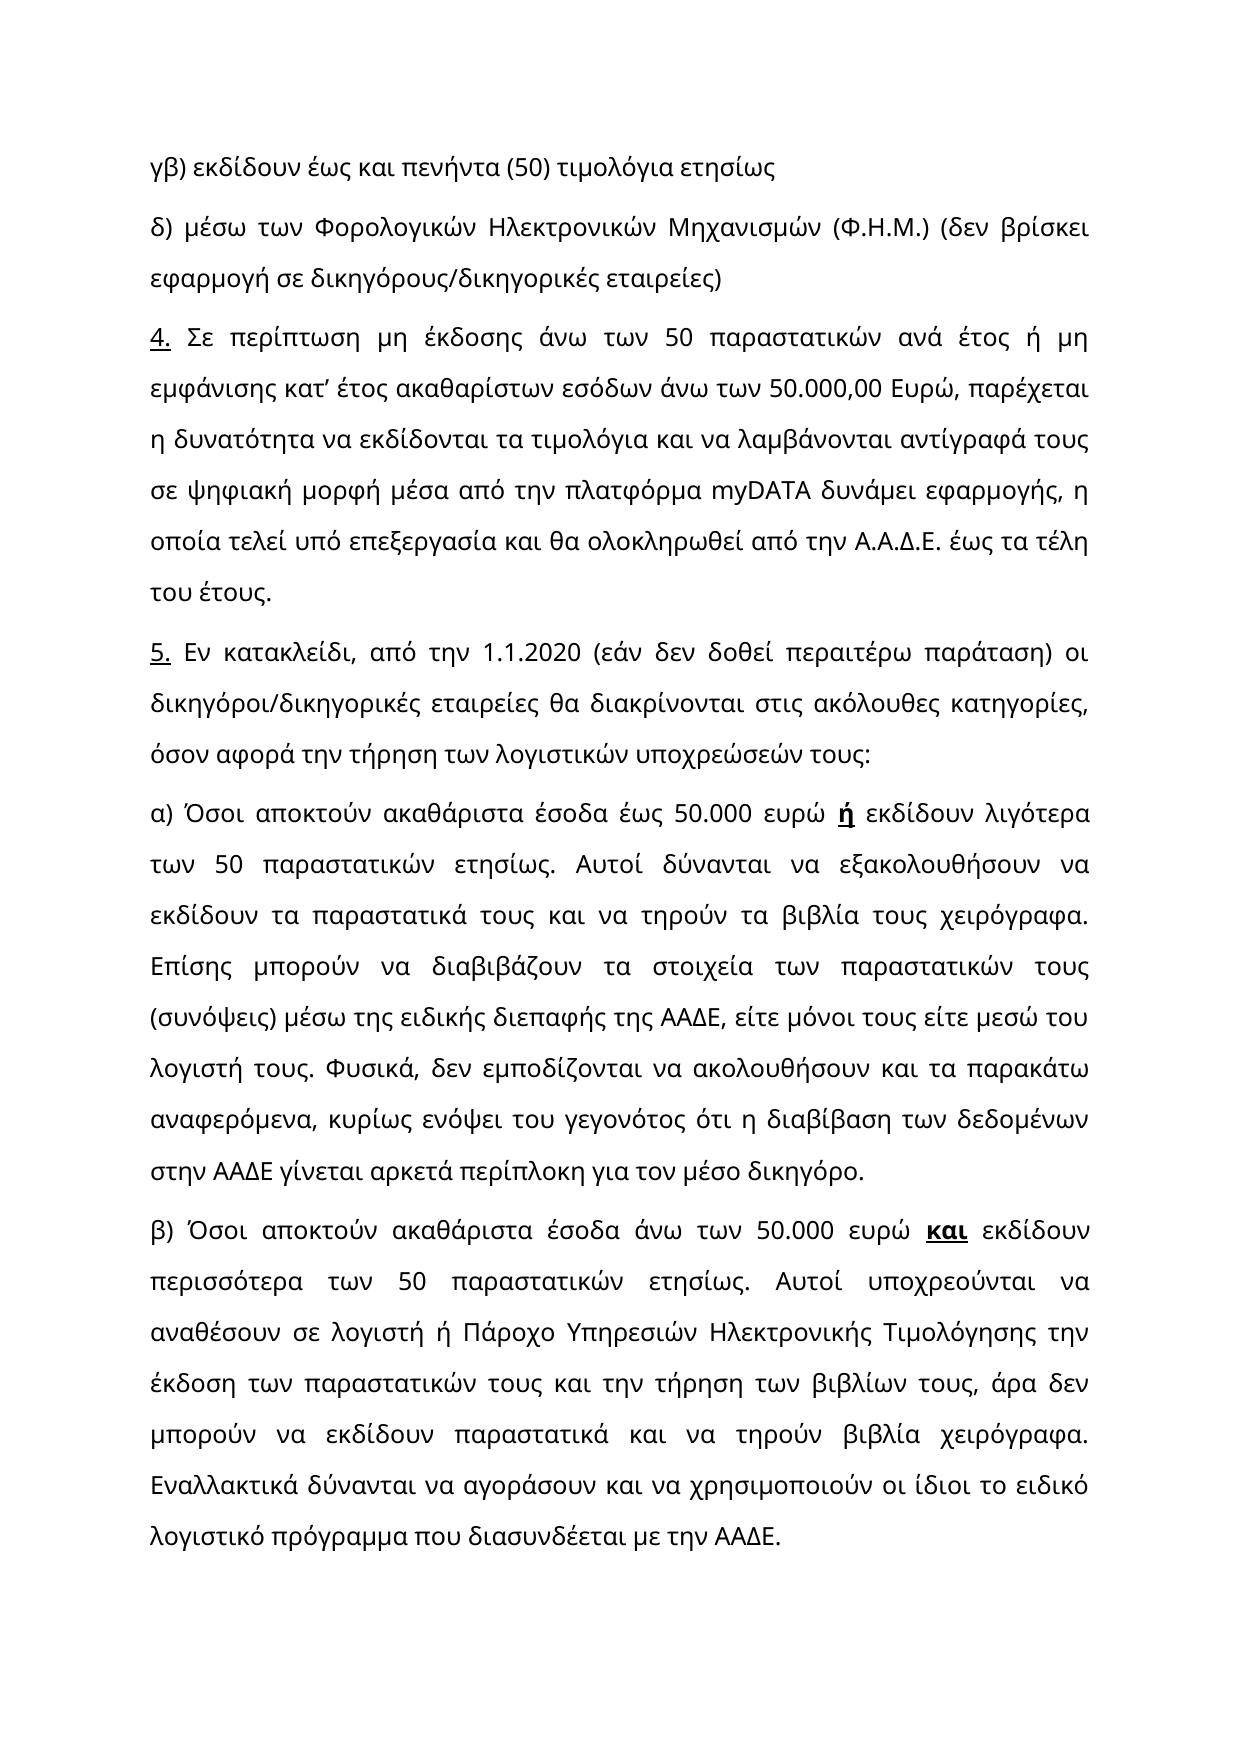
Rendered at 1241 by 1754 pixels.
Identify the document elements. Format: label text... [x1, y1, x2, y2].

text 4. Σε περίπτωση μη έκδοσης άνω των 50 παραστατικών ανά έτος ή μη εμφάνισης κατ’ έτος ακαθαρίστων εσόδων άνω των 50.000,00 Ευρώ, παρέχεται η δυνατότητα να εκδίδονται τα τιμολόγια και να λαμβάνονται αντίγραφά τους σε ψηφιακή μορφή μέσα από την πλατφόρμα myDATA δυνάμει εφαρμογής, η οποία τελεί υπό επεξεργασία και θα ολοκληρωθεί από την Α.Α.Δ.Ε. έως τα τέλη του έτους. [150, 320, 1090, 609]
text 5. Εν κατακλείδι, από την 1.1.2020 (εάν δεν δοθεί περαιτέρω παράταση) οι δικηγόροι/δικηγορικές εταιρείες θα διακρίνονται στις ακόλουθες κατηγορίες, όσον αφορά την τήρηση των λογιστικών υποχρεώσεών τους: [150, 634, 1090, 771]
text α) Όσοι αποκτούν ακαθάριστα έσοδα έως 50.000 ευρώ ή εκδίδουν λιγότερα των 50 παραστατικών ετησίως. Αυτοί δύνανται να εξακολουθήσουν να εκδίδουν τα παραστατικά τους και να τηρούν τα βιβλία τους χειρόγραφα. Επίσης μπορούν να διαβιβάζουν τα στοιχεία των παραστατικών τους (συνόψεις) μέσω της ειδικής διεπαφής της ΑΑΔΕ, είτε μόνοι τους είτε μεσώ του λογιστή τους. Φυσικά, δεν εμποδίζονται να ακολουθήσουν και τα παρακάτω αναφερόμενα, κυρίως ενόψει του γεγονότος ότι η διαβίβαση των δεδομένων στην ΑΑΔΕ γίνεται αρκετά περίπλοκη για τον μέσο δικηγόρο. [150, 796, 1090, 1187]
text γβ) εκδίδουν έως και πενήντα (50) τιμολόγια ετησίως [150, 150, 1090, 184]
text δ) μέσω των Φορολογικών Ηλεκτρονικών Μηχανισμών (Φ.Η.Μ.) (δεν βρίσκει εφαρμογή σε δικηγόρους/δικηγορικές εταιρείες) [150, 209, 1090, 294]
text β) Όσοι αποκτούν ακαθάριστα έσοδα άνω των 50.000 ευρώ και εκδίδουν περισσότερα των 50 παραστατικών ετησίως. Αυτοί υποχρεούνται να αναθέσουν σε λογιστή ή Πάροχο Υπηρεσιών Ηλεκτρονικής Τιμολόγησης την έκδοση των παραστατικών τους και την τήρηση των βιβλίων τους, άρα δεν μπορούν να εκδίδουν παραστατικά και να τηρούν βιβλία χειρόγραφα. Εναλλακτικά δύνανται να αγοράσουν και να χρησιμοποιούν οι ίδιοι το ειδικό λογιστικό πρόγραμμα που διασυνδέεται με την ΑΑΔΕ. [150, 1212, 1090, 1553]
